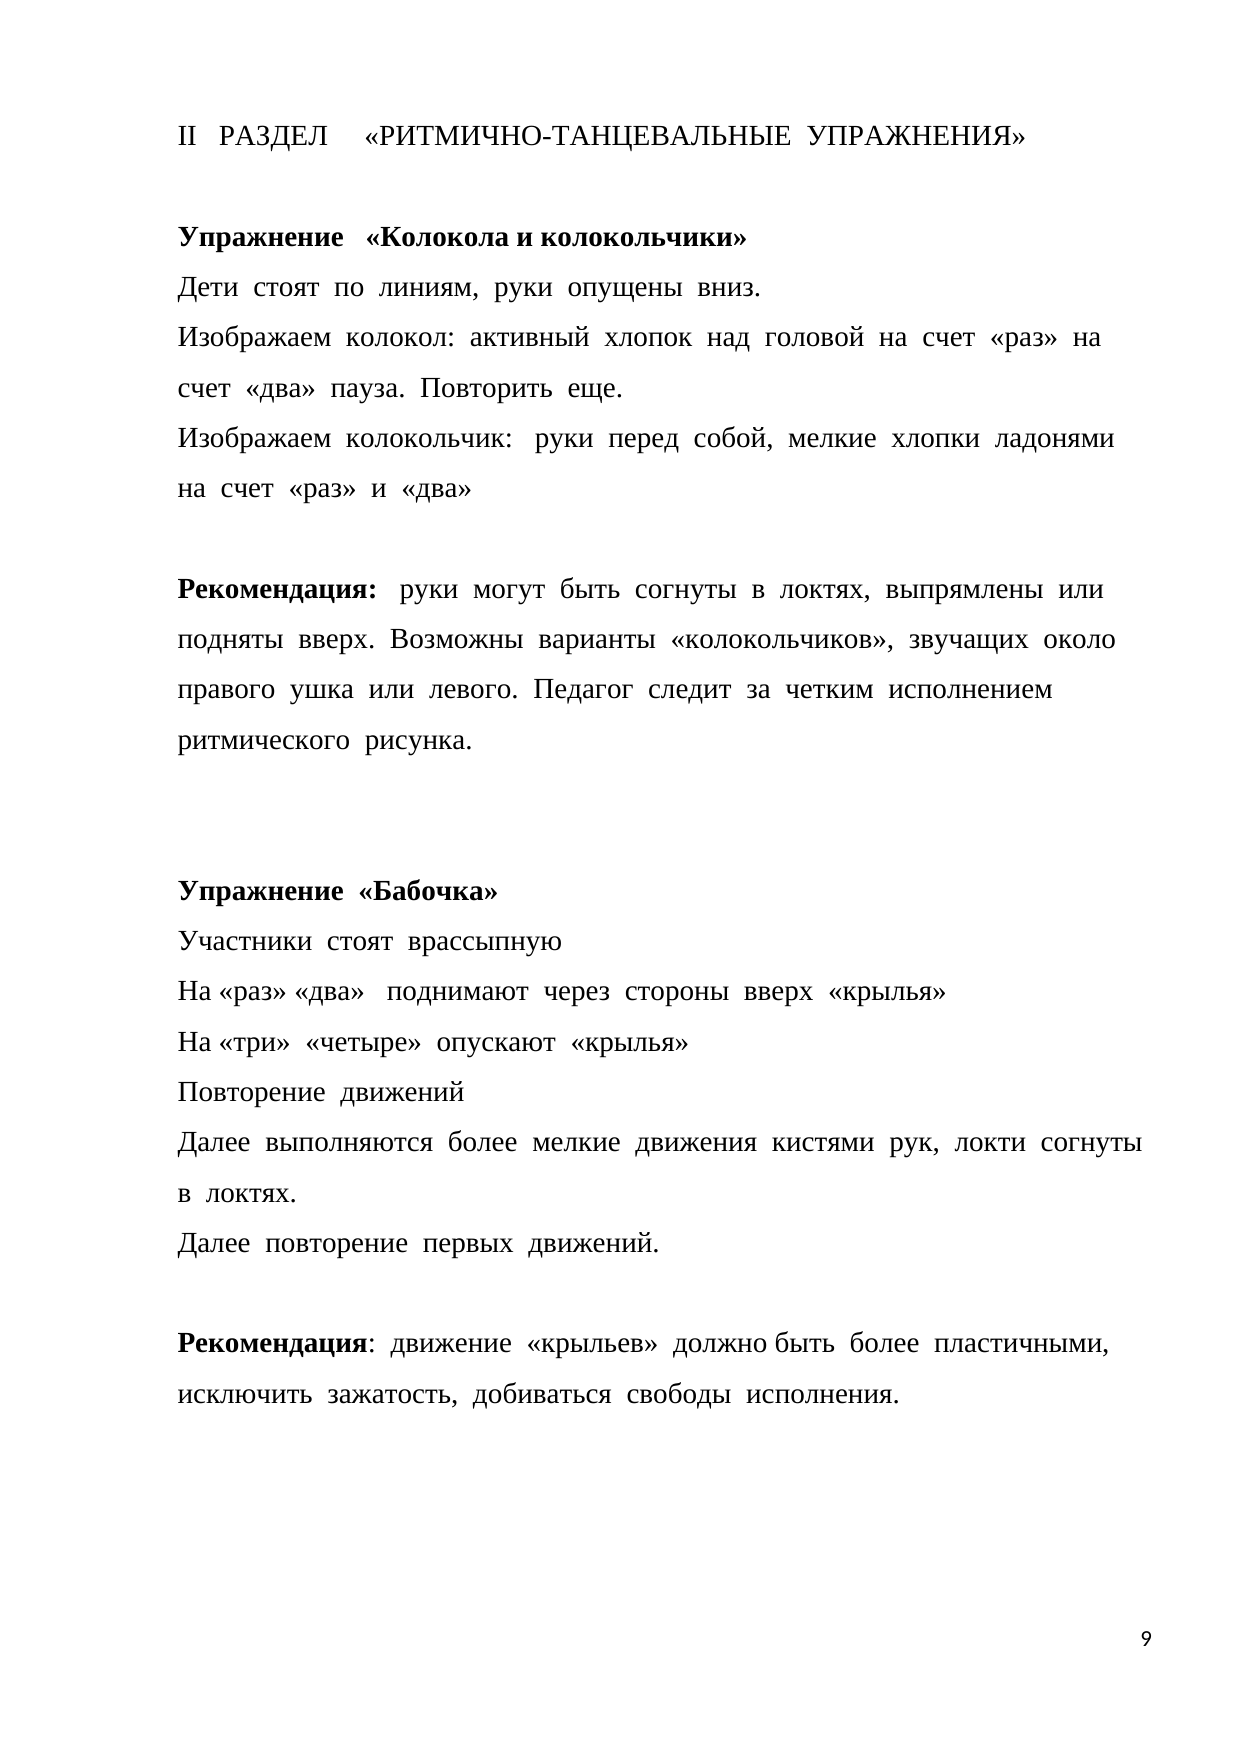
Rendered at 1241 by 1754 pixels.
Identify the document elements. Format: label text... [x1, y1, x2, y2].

text На «раз» «два» поднимают через стороны вверх «крылья» [177, 973, 1152, 1007]
text Повторение движений [177, 1074, 1152, 1108]
text На «три» «четыре» опускают «крылья» [177, 1024, 1152, 1057]
text Упражнение «Бабочка» [177, 873, 1152, 906]
text Рекомендация: движение «крыльев» должно быть более пластичными, исключить зажатость, добиваться свободы исполнения. [177, 1326, 1152, 1409]
text Далее повторение первых движений. [177, 1225, 1152, 1258]
text Изображаем колокольчик: руки перед собой, мелкие хлопки ладонями на счет «раз» и «два» [177, 420, 1152, 504]
text Упражнение «Колокола и колокольчики» [177, 219, 1152, 252]
text Участники стоят врассыпную [177, 923, 1152, 957]
text Дети стоят по линиям, руки опущены вниз. [177, 269, 1152, 303]
text II РАЗДЕЛ «РИТМИЧНО-ТАНЦЕВАЛЬНЫЕ УПРАЖНЕНИЯ» [177, 118, 1152, 152]
text Далее выполняются более мелкие движения кистями рук, локти согнуты в локтях. [177, 1124, 1152, 1208]
text Рекомендация: руки могут быть согнуты в локтях, выпрямлены или подняты вверх. Возможны варианты «колокольчиков», звучащих около правого ушка или левого. Педагог следит за четким исполнением ритмического рисунка. [177, 571, 1152, 755]
text Изображаем колокол: активный хлопок над головой на счет «раз» на счет «два» пауза. Повторить еще. [177, 319, 1152, 403]
